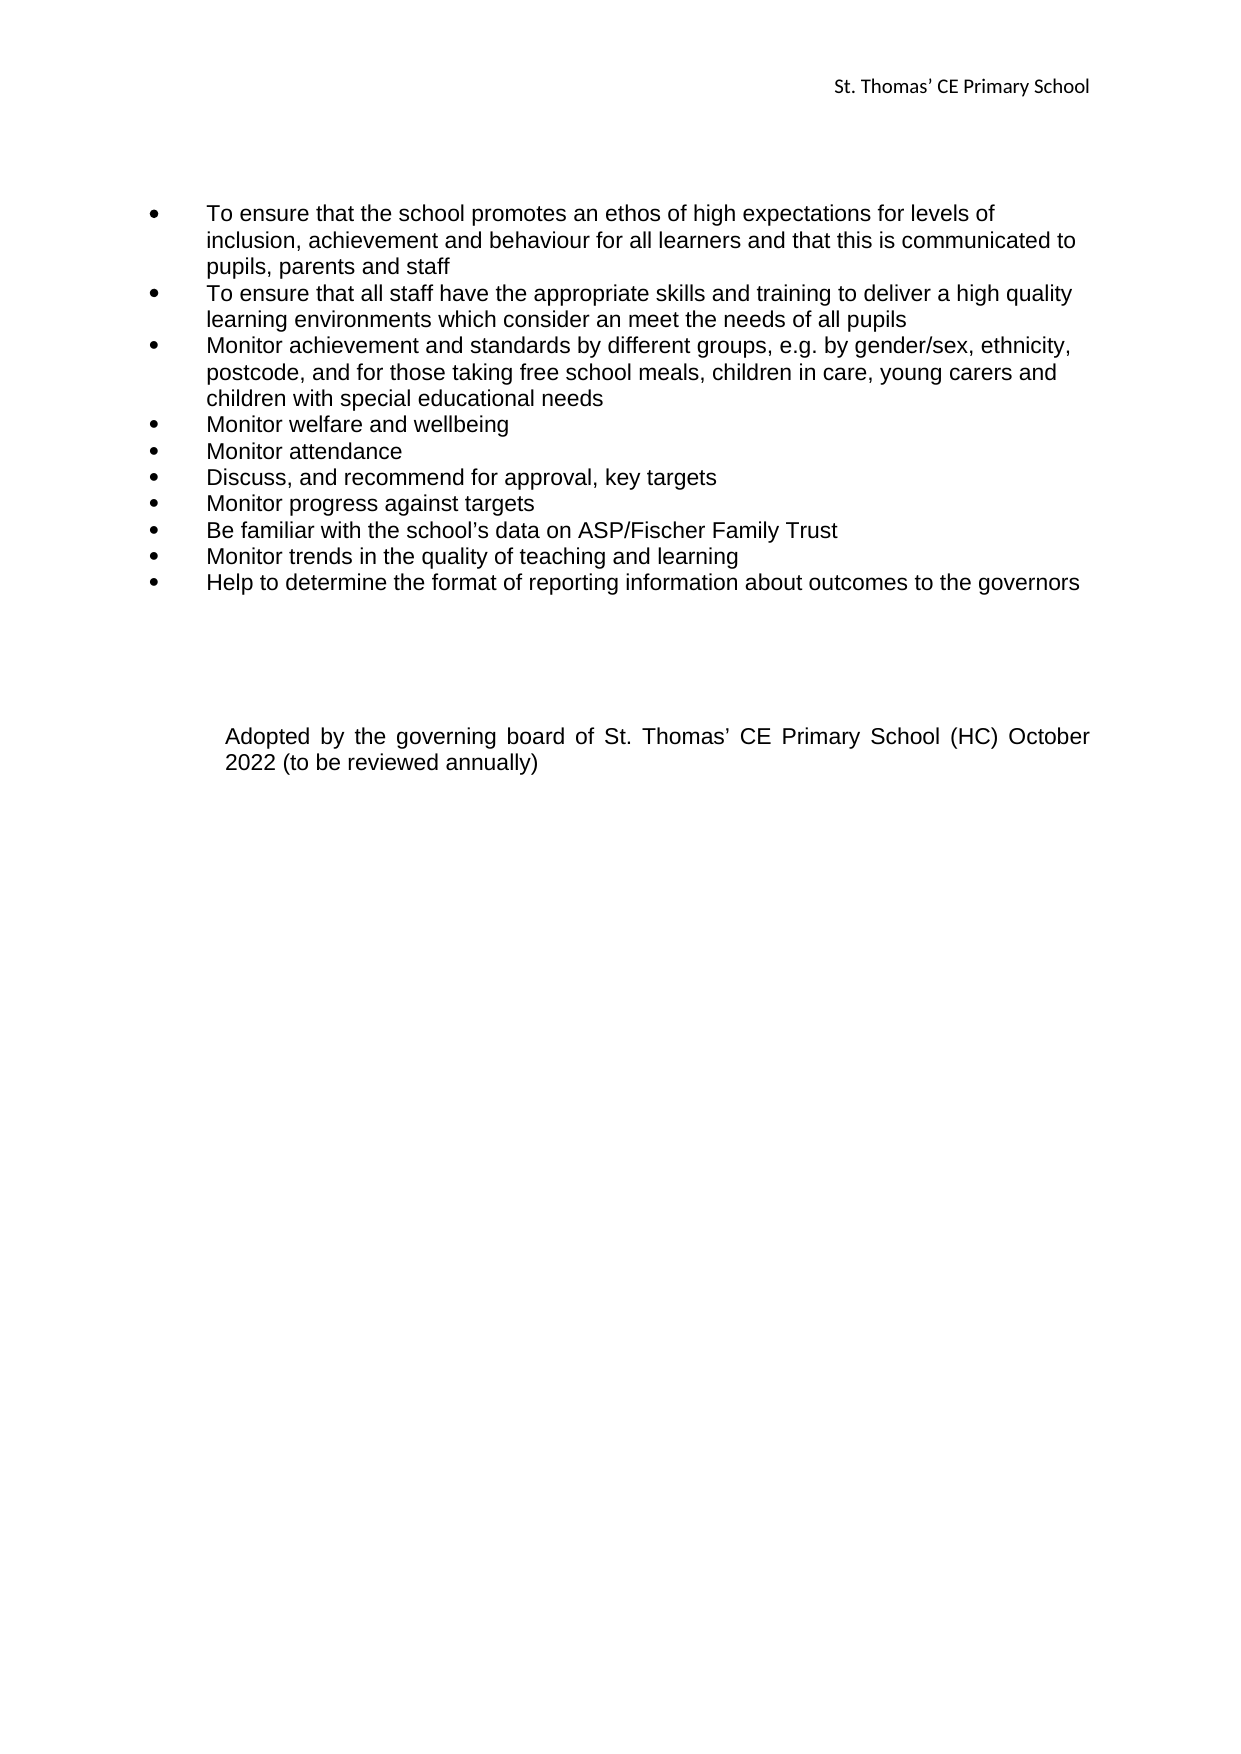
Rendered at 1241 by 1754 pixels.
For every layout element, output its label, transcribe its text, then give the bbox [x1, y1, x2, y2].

list Help to determine the format of reporting information about outcomes to the governors [150, 569, 1090, 596]
list Adopted by the governing board of St. Thomas’ CE Primary School (HC) October 2022 (to be reviewed annually) [225, 723, 1090, 776]
list To ensure that the school promotes an ethos of high expectations for levels of inclusion, achievement and behaviour for all learners and that this is communicated to pupils, parents and staff [150, 200, 1090, 279]
list Monitor progress against targets [150, 490, 1090, 517]
list Be familiar with the school’s data on ASP/Fischer Family Trust [150, 517, 1090, 543]
list Monitor achievement and standards by different groups, e.g. by gender/sex, ethnicity, postcode, and for those taking free school meals, children in care, young carers and children with special educational needs [150, 332, 1090, 411]
list Monitor attendance [150, 438, 1090, 464]
list To ensure that all staff have the appropriate skills and training to deliver a high quality learning environments which consider an meet the needs of all pupils [150, 279, 1090, 332]
list Monitor welfare and wellbeing [150, 411, 1090, 438]
list Monitor trends in the quality of teaching and learning [150, 543, 1090, 569]
list Discuss, and recommend for approval, key targets [150, 464, 1090, 490]
